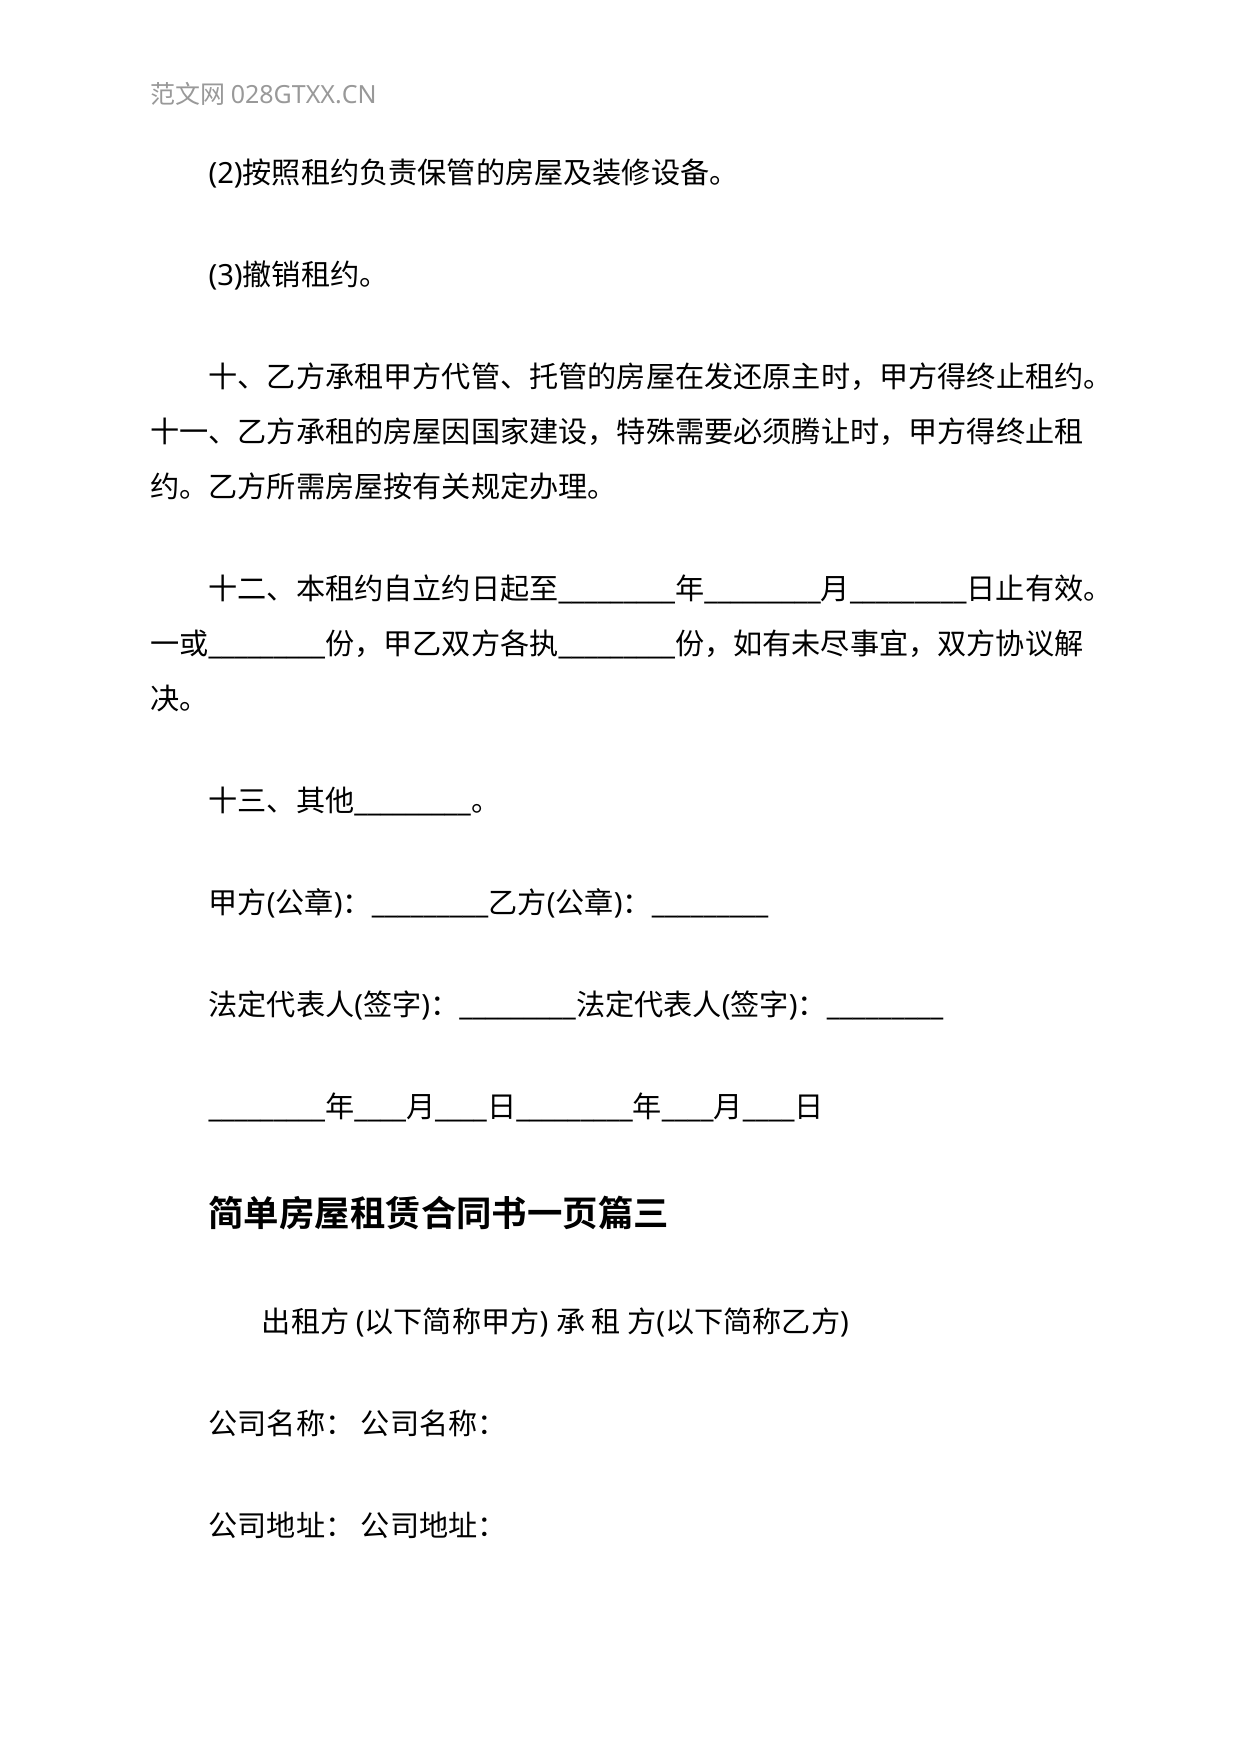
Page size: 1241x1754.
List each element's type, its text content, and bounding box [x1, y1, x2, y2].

text 公司名称： 公司名称： [150, 1401, 1090, 1443]
text _________年____月____日_________年____月____日 [150, 1083, 1090, 1126]
text 十二、本租约自立约日起至_________年_________月_________日止有效。一或_________份，甲乙双方各执_________份，如有未尽事宜，双方协议解决。 [150, 566, 1090, 718]
text 公司地址： 公司地址： [150, 1502, 1090, 1545]
text 简单房屋租赁合同书一页篇三 [150, 1185, 1090, 1236]
text 十三、其他_________。 [150, 777, 1090, 820]
text (2)按照租约负责保管的房屋及装修设备。 [150, 150, 1090, 192]
text (3)撤销租约。 [150, 252, 1090, 294]
text 十、乙方承租甲方代管、托管的房屋在发还原主时，甲方得终止租约。十一、乙方承租的房屋因国家建设，特殊需要必须腾让时，甲方得终止租约。乙方所需房屋按有关规定办理。 [150, 354, 1090, 506]
text 出租方 (以下简称甲方) 承 租 方(以下简称乙方) [150, 1299, 1090, 1341]
text 甲方(公章)：_________乙方(公章)：_________ [150, 879, 1090, 922]
text 法定代表人(签字)：_________法定代表人(签字)：_________ [150, 981, 1090, 1024]
